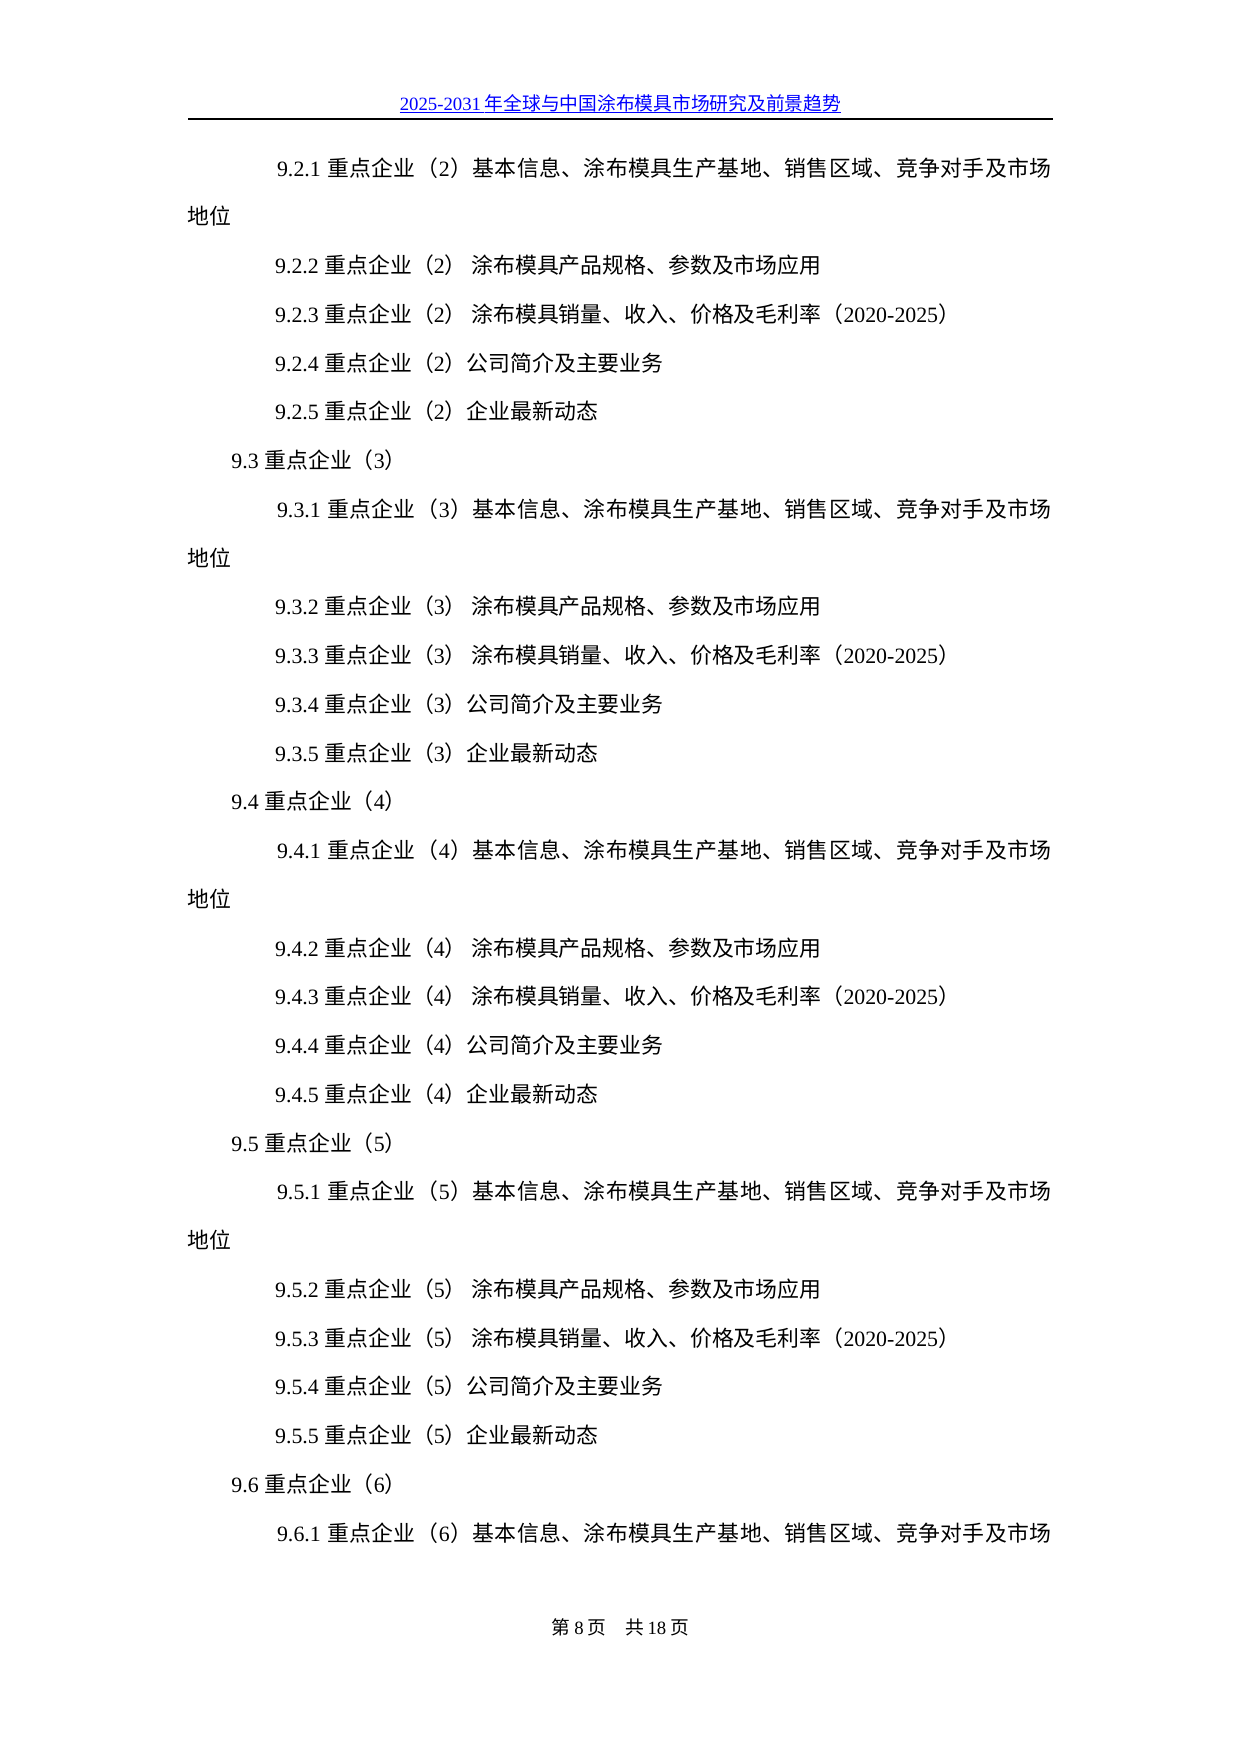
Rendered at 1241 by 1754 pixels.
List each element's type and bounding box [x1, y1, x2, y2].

text [187, 150, 1053, 1548]
